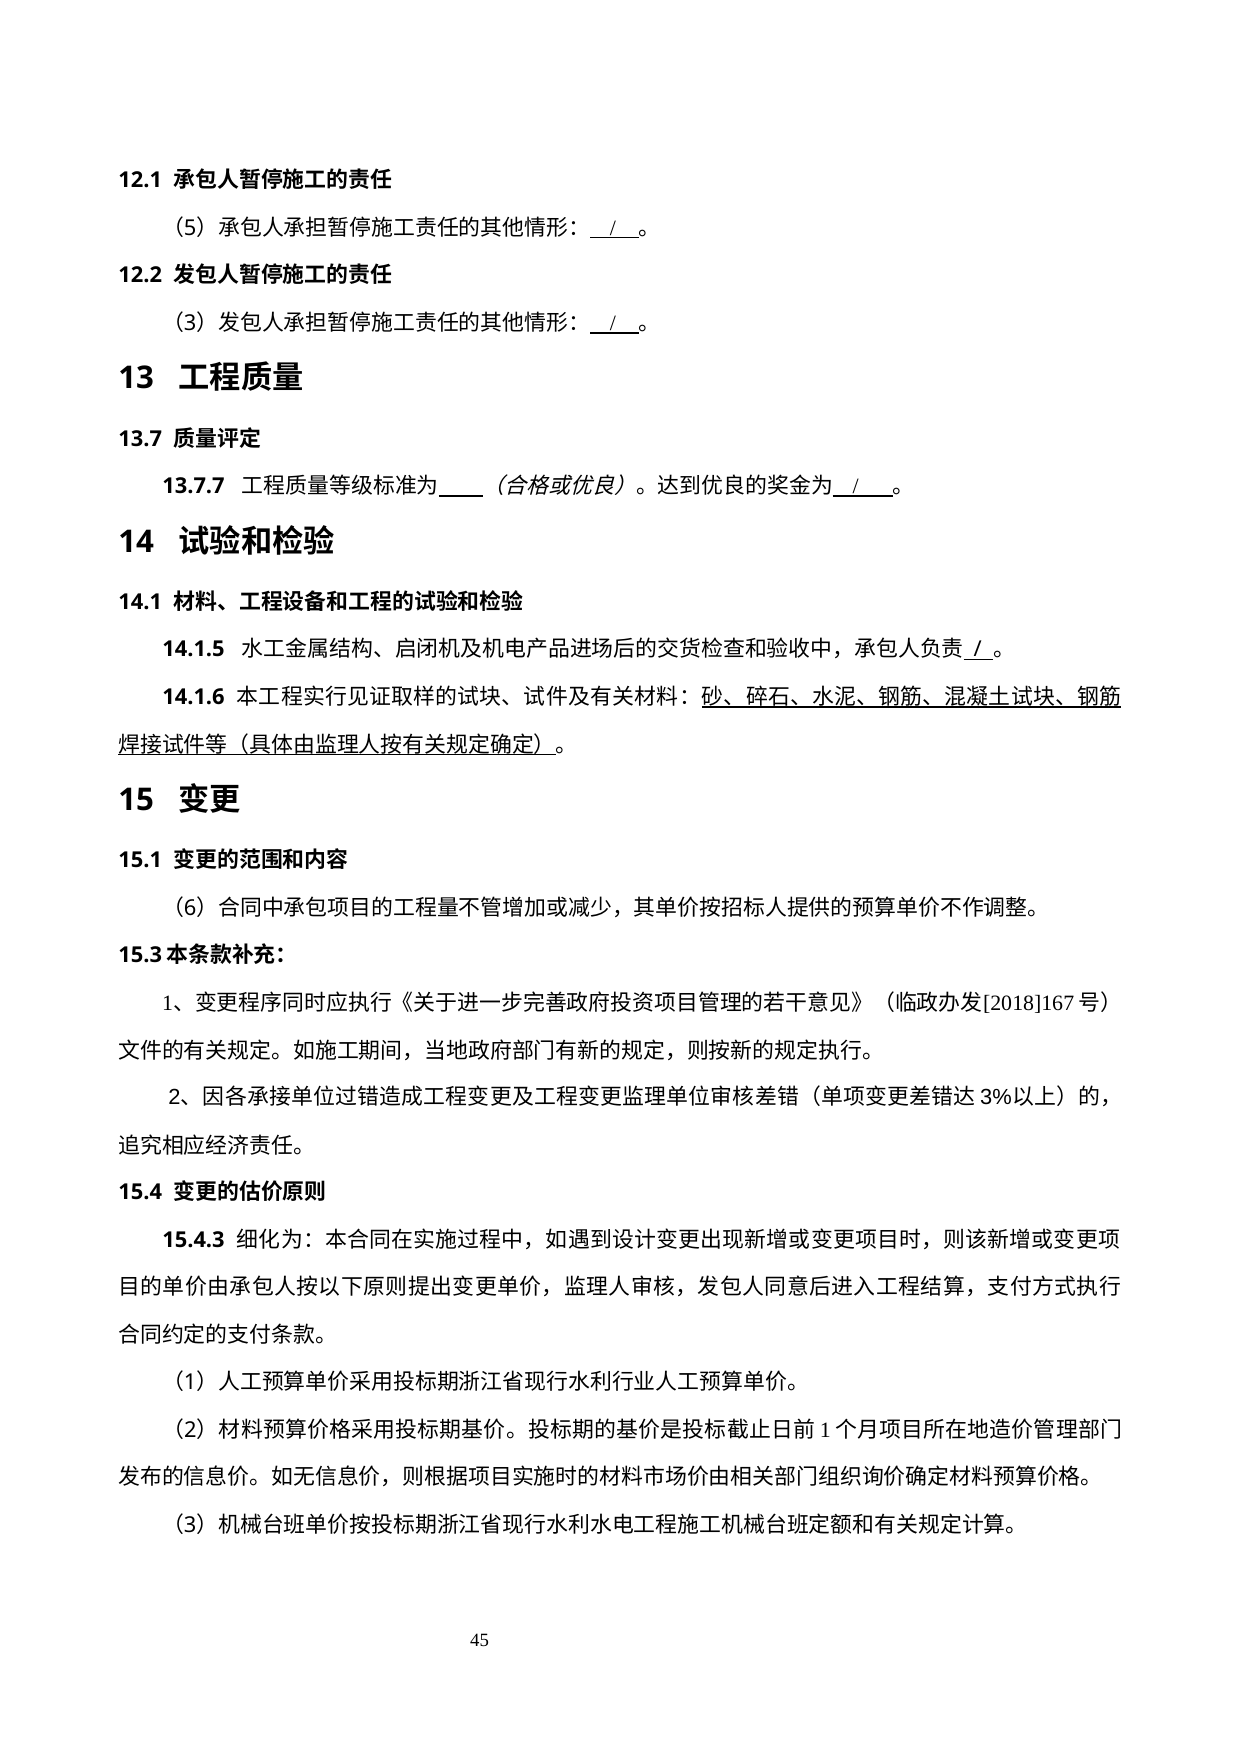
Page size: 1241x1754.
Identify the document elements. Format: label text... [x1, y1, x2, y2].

text （6）合同中承包项目的工程量不管增加或减少，其单价按招标人提供的预算单价不作调整。 [118, 890, 1122, 922]
text 12.2 发包人暂停施工的责任 [118, 257, 1122, 289]
text （3）机械台班单价按投标期浙江省现行水利水电工程施工机械台班定额和有关规定计算。 [118, 1507, 1122, 1539]
text 14.1 材料、工程设备和工程的试验和检验 [118, 584, 1122, 616]
text 2、因各承接单位过错造成工程变更及工程变更监理单位审核差错（单项变更差错达3%以上）的，追究相应经济责任。 [118, 1080, 1122, 1161]
text 1、变更程序同时应执行《关于进一步完善政府投资项目管理的若干意见》（临政办发[2018]167号）文件的有关规定。如施工期间，当地政府部门有新的规定，则按新的规定执行。 [118, 985, 1122, 1064]
text 13 工程质量 [118, 352, 1122, 398]
text 15.4.3 细化为：本合同在实施过程中，如遇到设计变更出现新增或变更项目时，则该新增或变更项目的单价由承包人按以下原则提出变更单价，监理人审核，发包人同意后进入工程结算，支付方式执行合同约定的支付条款。 [118, 1222, 1122, 1348]
text 14.1.6 本工程实行见证取样的试块、试件及有关材料：砂、碎石、水泥、钢筋、混凝土试块、钢筋焊接试件等（具体由监理人按有关规定确定）。 [118, 679, 1122, 758]
text 14 试验和检验 [118, 516, 1122, 561]
text （3）发包人承担暂停施工责任的其他情形： / 。 [118, 305, 1122, 337]
text （5）承包人承担暂停施工责任的其他情形： / 。 [118, 209, 1122, 241]
text 14.1.5 水工金属结构、启闭机及机电产品进场后的交货检查和验收中，承包人负责 / 。 [118, 631, 1122, 663]
text 15.4 变更的估价原则 [118, 1174, 1122, 1206]
text （2）材料预算价格采用投标期基价。投标期的基价是投标截止日前1个月项目所在地造价管理部门发布的信息价。如无信息价，则根据项目实施时的材料市场价由相关部门组织询价确定材料预算价格。 [118, 1412, 1122, 1491]
text 12.1 承包人暂停施工的责任 [118, 162, 1122, 194]
text 15 变更 [118, 774, 1122, 819]
text 13.7.7 工程质量等级标准为 （合格或优良）。达到优良的奖金为 / 。 [118, 468, 1122, 500]
text 15.1 变更的范围和内容 [118, 842, 1122, 874]
text 15.3本条款补充： [118, 937, 1122, 969]
text （1）人工预算单价采用投标期浙江省现行水利行业人工预算单价。 [118, 1364, 1122, 1396]
text 13.7 质量评定 [118, 421, 1122, 452]
